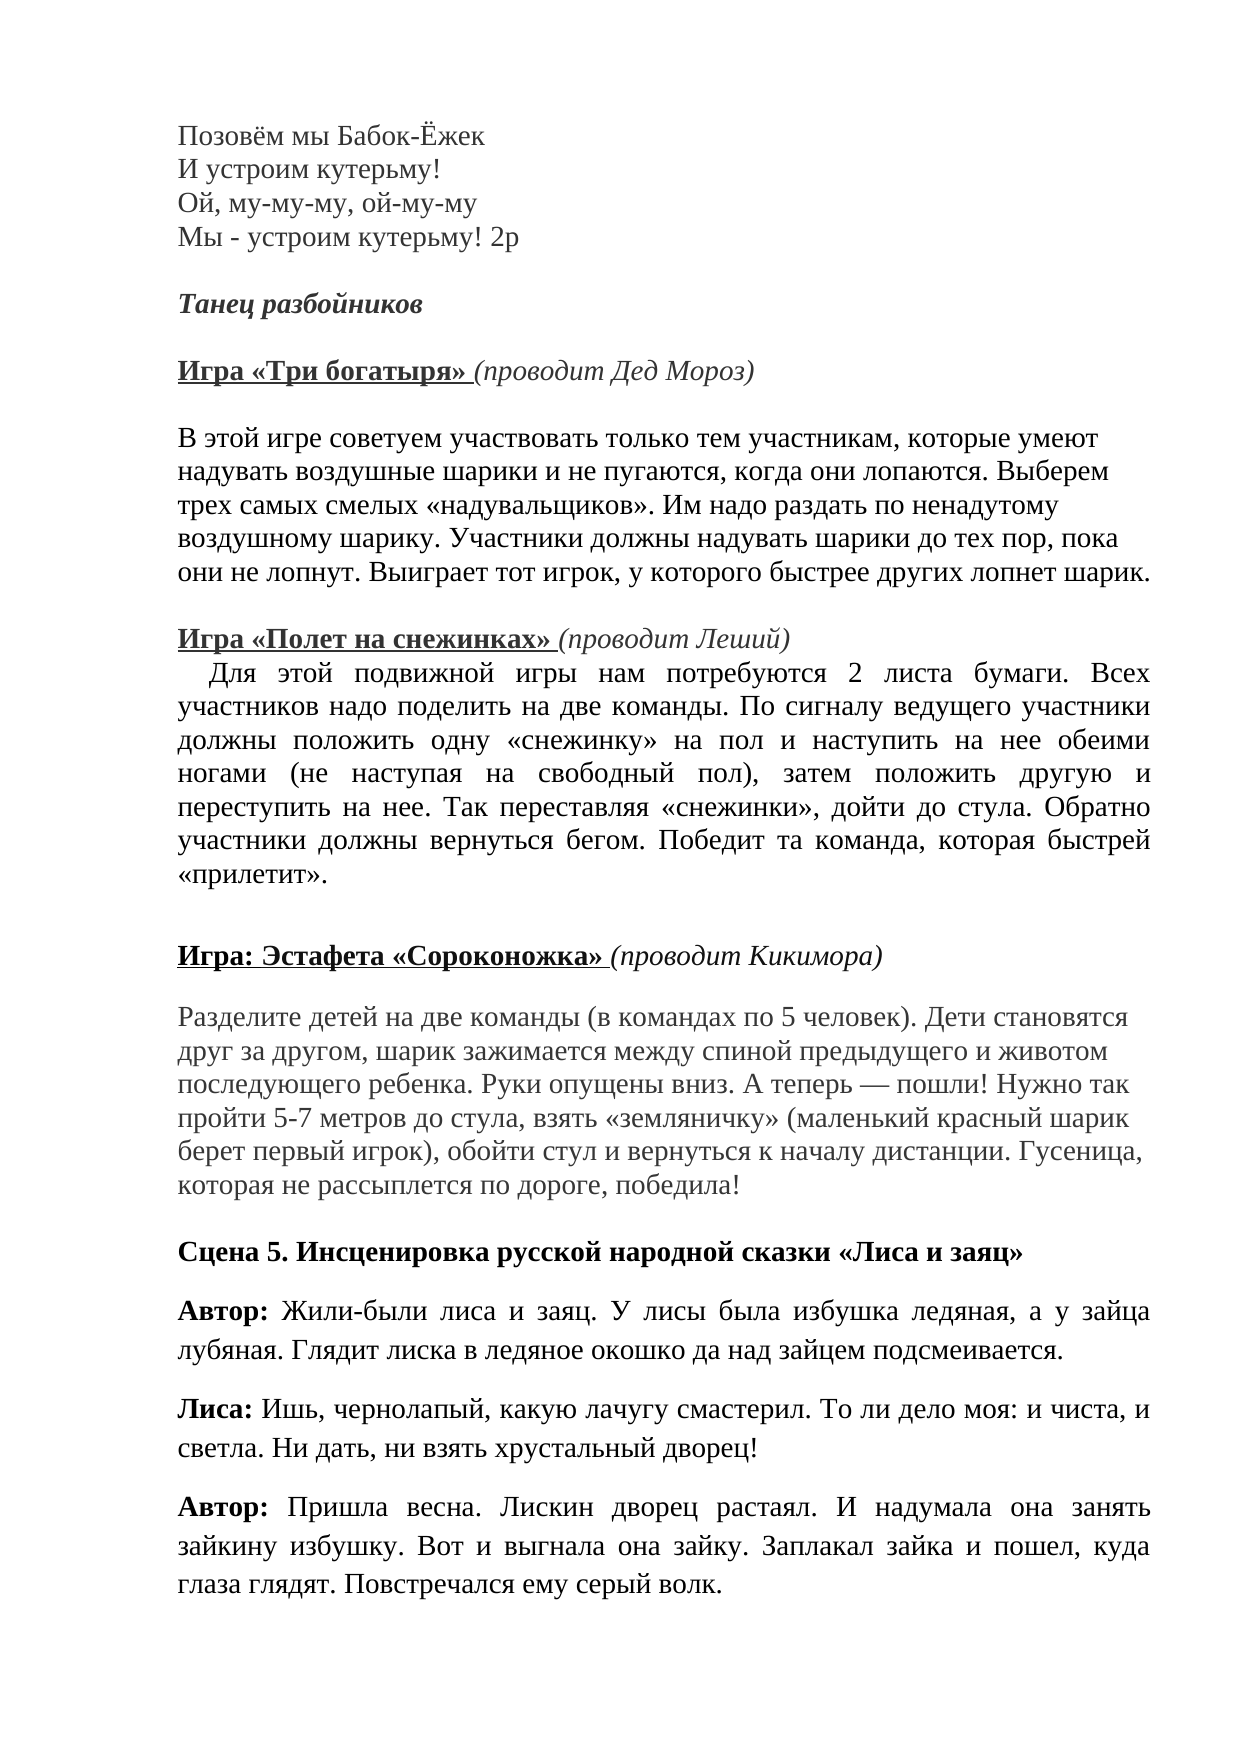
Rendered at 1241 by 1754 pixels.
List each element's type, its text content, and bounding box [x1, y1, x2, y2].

text Автор: Жили-были лиса и заяц. У лисы была избушка ледяная, а у зайца лубяная. Глядит лиска в ледяное окошко да над зайцем подсмеивается. [177, 1293, 1152, 1365]
text Игра «Три богатыря» (проводит Дед Мороз) [177, 353, 1152, 386]
text Сцена 5. Инсценировка русской народной сказки «Лиса и заяц» [177, 1234, 1152, 1267]
subtitle Игра: Эстафета «Сороконожка» (проводит Кикимора) [177, 923, 1152, 971]
text Лиса: Ишь, чернолапый, какую лачугу смастерил. То ли дело моя: и чиста, и светла. Ни дать, ни взять хрустальный дворец! [177, 1391, 1152, 1463]
text Танец разбойников [177, 286, 1152, 319]
text Позовём мы Бабок-Ёжек [177, 118, 1152, 152]
text Разделите детей на две команды (в командах по 5 человек). Дети становятся друг за другом, шарик зажимается между спиной предыдущего и животом последующего ребенка. Руки опущены вниз. А теперь — пошли! Нужно так пройти 5-7 метров до стула, взять «земляничку» (маленький красный шарик берет первый игрок), обойти стул и вернуться к началу дистанции. Гусеница, которая не рассыплется по дороге, победила! [177, 999, 1152, 1200]
text Мы - устроим кутерьму! 2р [177, 219, 1152, 252]
text В этой игре советуем участвовать только тем участникам, которые умеют надувать воздушные шарики и не пугаются, когда они лопаются. Выберем трех самых смелых «надувальщиков». Им надо раздать по ненадутому воздушному шарику. Участники должны надувать шарики до тех пор, пока они не лопнут. Выиграет тот игрок, у которого быстрее других лопнет шарик. [177, 420, 1152, 588]
text Автор: Пришла весна. Лискин дворец растаял. И надумала она занять зайкину избушку. Вот и выгнала она зайку. Заплакал зайка и пошел, куда глаза глядят. Повстречался ему серый волк. [177, 1489, 1152, 1600]
text Ой, му-му-му, ой-му-му [177, 185, 1152, 219]
text Игра «Полет на снежинках» (проводит Леший) [177, 621, 1152, 655]
text И устроим кутерьму! [177, 152, 1152, 185]
text Для этой подвижной игры нам потребуются 2 листа бумаги. Всех участников надо поделить на две команды. По сигналу ведущего участники должны положить одну «снежинку» на пол и наступить на нее обеими ногами (не наступая на свободный пол), затем положить другую и переступить на нее. Так переставляя «снежинки», дойти до стула. Обратно участники должны вернуться бегом. Победит та команда, которая быстрей «прилетит». [177, 655, 1152, 889]
